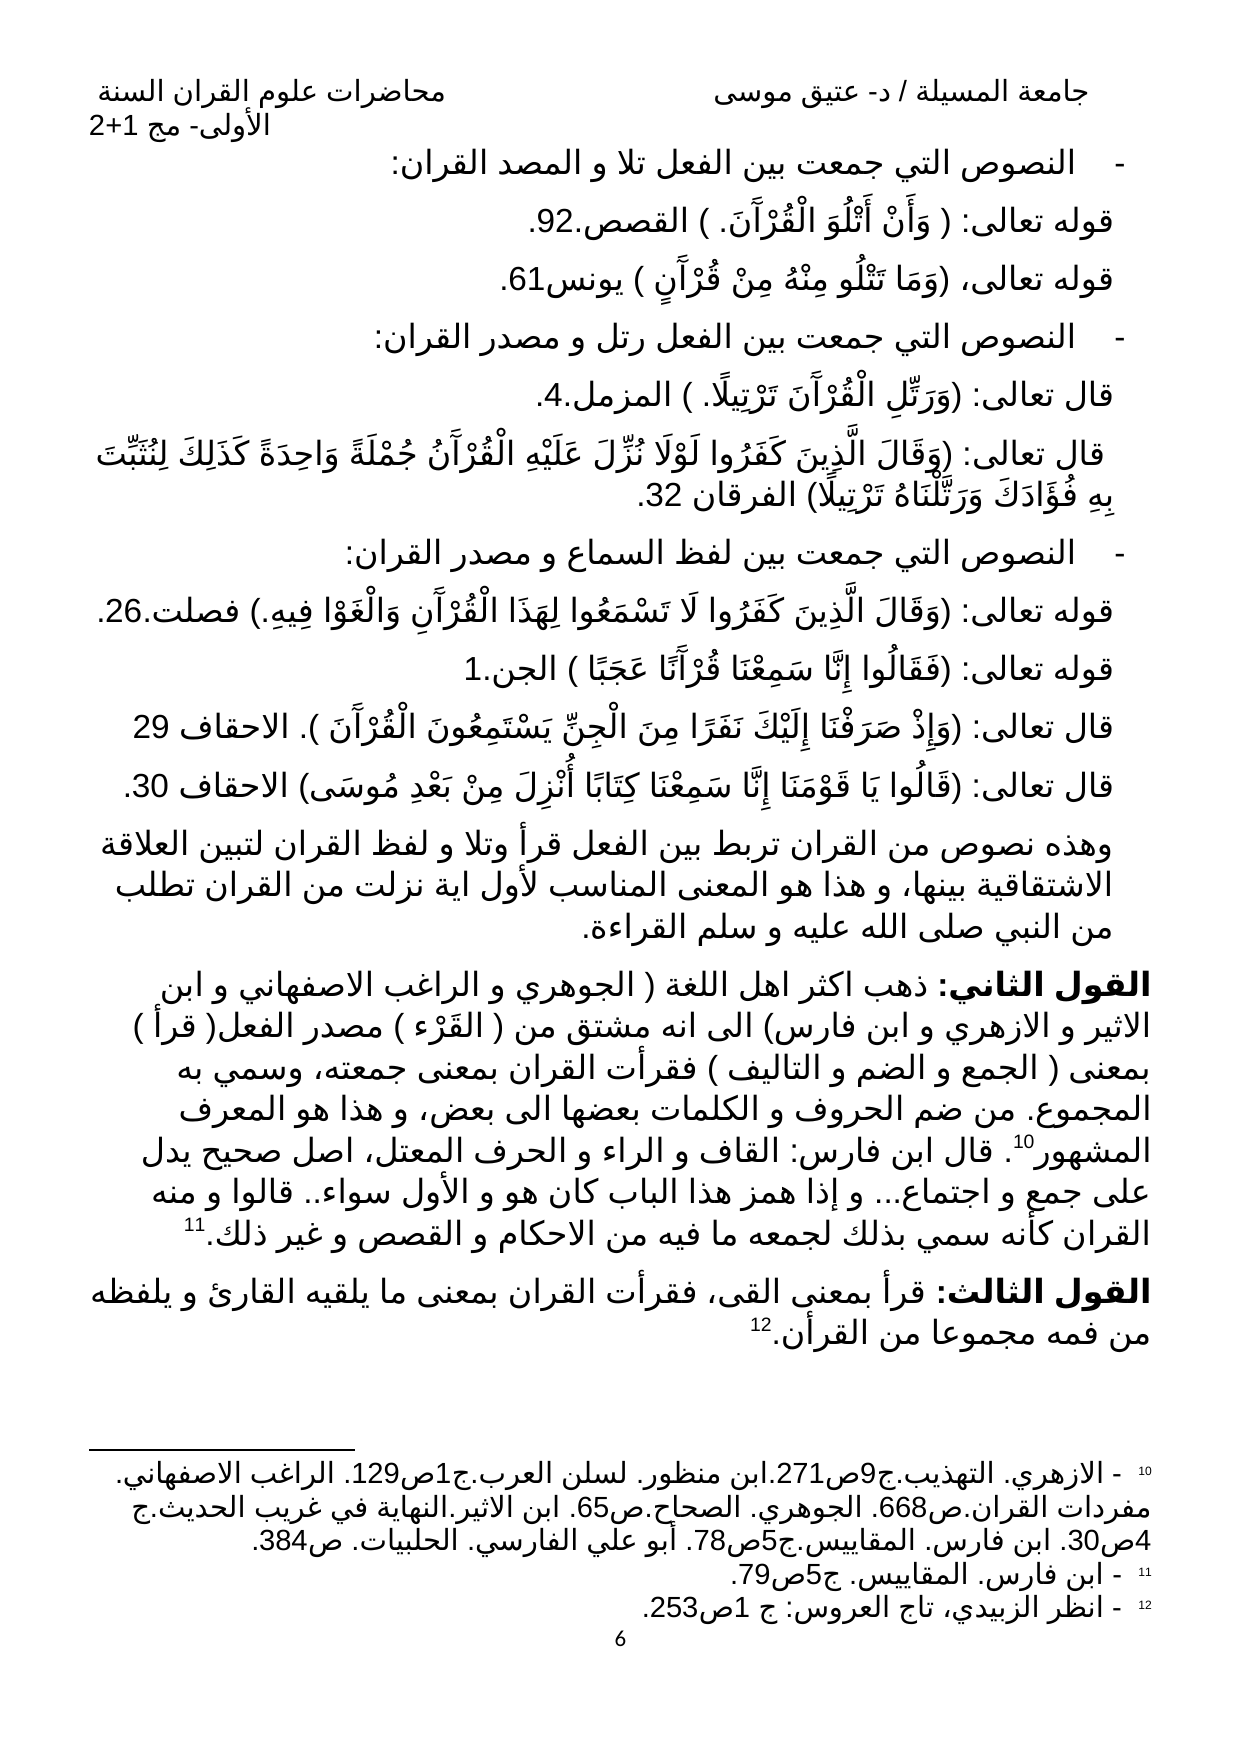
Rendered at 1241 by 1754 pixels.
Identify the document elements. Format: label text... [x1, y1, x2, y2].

text قوله تعالى: (فَقَالُوا إِنَّا سَمِعْنَا قُرْآَنًا عَجَبًا ) الجن.1 [89, 649, 1114, 688]
list النصوص التي جمعت بين الفعل تلا و المصد القران: [89, 143, 1114, 181]
text قال تعالى: (وَقَالَ الَّذِينَ كَفَرُوا لَوْلَا نُزِّلَ عَلَيْهِ الْقُرْآَنُ جُمْلَةً وَاحِدَةً كَذَلِكَ لِنُثَبِّتَ بِهِ فُؤَادَكَ وَرَتَّلْنَاهُ تَرْتِيلًا) الفرقان 32. [89, 434, 1114, 513]
text قوله تعالى: ( وَأَنْ أَتْلُوَ الْقُرْآَنَ. ) القصص.92. [89, 201, 1114, 239]
text القول الثاني: ذهب اكثر اهل اللغة ( الجوهري و الراغب الاصفهاني و ابن الاثير و الازهري و ابن فارس) الى انه مشتق من ( القَرْء ) مصدر الفعل( قرأ ) بمعنى ( الجمع و الضم و التاليف ) فقرأت القران بمعنى جمعته، وسمي به المجموع. من ضم الحروف و الكلمات بعضها الى بعض، و هذا هو المعرف المشهور. قال ابن فارس: القاف و الراء و الحرف المعتل، اصل صحيح يدل على جمع و اجتماع... و إذا همز هذا الباب كان هو و الأول سواء.. قالوا و منه القران كأنه سمي بذلك لجمعه ما فيه من الاحكام و القصص و غير ذلك. [89, 965, 1152, 1252]
text قوله تعالى: (وَقَالَ الَّذِينَ كَفَرُوا لَا تَسْمَعُوا لِهَذَا الْقُرْآَنِ وَالْغَوْا فِيهِ.) فصلت.26. [89, 591, 1114, 630]
text القول الثالث: قرأ بمعنى القى، فقرأت القران بمعنى ما يلقيه القارئ و يلفظه من فمه مجموعا من القرأن. [89, 1272, 1152, 1352]
text قال تعالى: (وَإِذْ صَرَفْنَا إِلَيْكَ نَفَرًا مِنَ الْجِنِّ يَسْتَمِعُونَ الْقُرْآَنَ ). الاحقاف 29 [89, 708, 1114, 746]
list النصوص التي جمعت بين لفظ السماع و مصدر القران: [89, 533, 1114, 572]
list النصوص التي جمعت بين الفعل رتل و مصدر القران: [89, 317, 1114, 356]
text قال تعالى: (وَرَتِّلِ الْقُرْآَنَ تَرْتِيلًا. ) المزمل.4. [89, 376, 1114, 414]
text وهذه نصوص من القران تربط بين الفعل قرأ وتلا و لفظ القران لتبين العلاقة الاشتقاقية بينها، و هذا هو المعنى المناسب لأول اية نزلت من القران تطلب من النبي صلى الله عليه و سلم القراءة. [89, 824, 1114, 945]
text قوله تعالى، (وَمَا تَتْلُو مِنْهُ مِنْ قُرْآَنٍ ) يونس61. [89, 259, 1114, 298]
text قال تعالى: (قَالُوا يَا قَوْمَنَا إِنَّا سَمِعْنَا كِتَابًا أُنْزِلَ مِنْ بَعْدِ مُوسَى) الاحقاف 30. [89, 766, 1114, 804]
